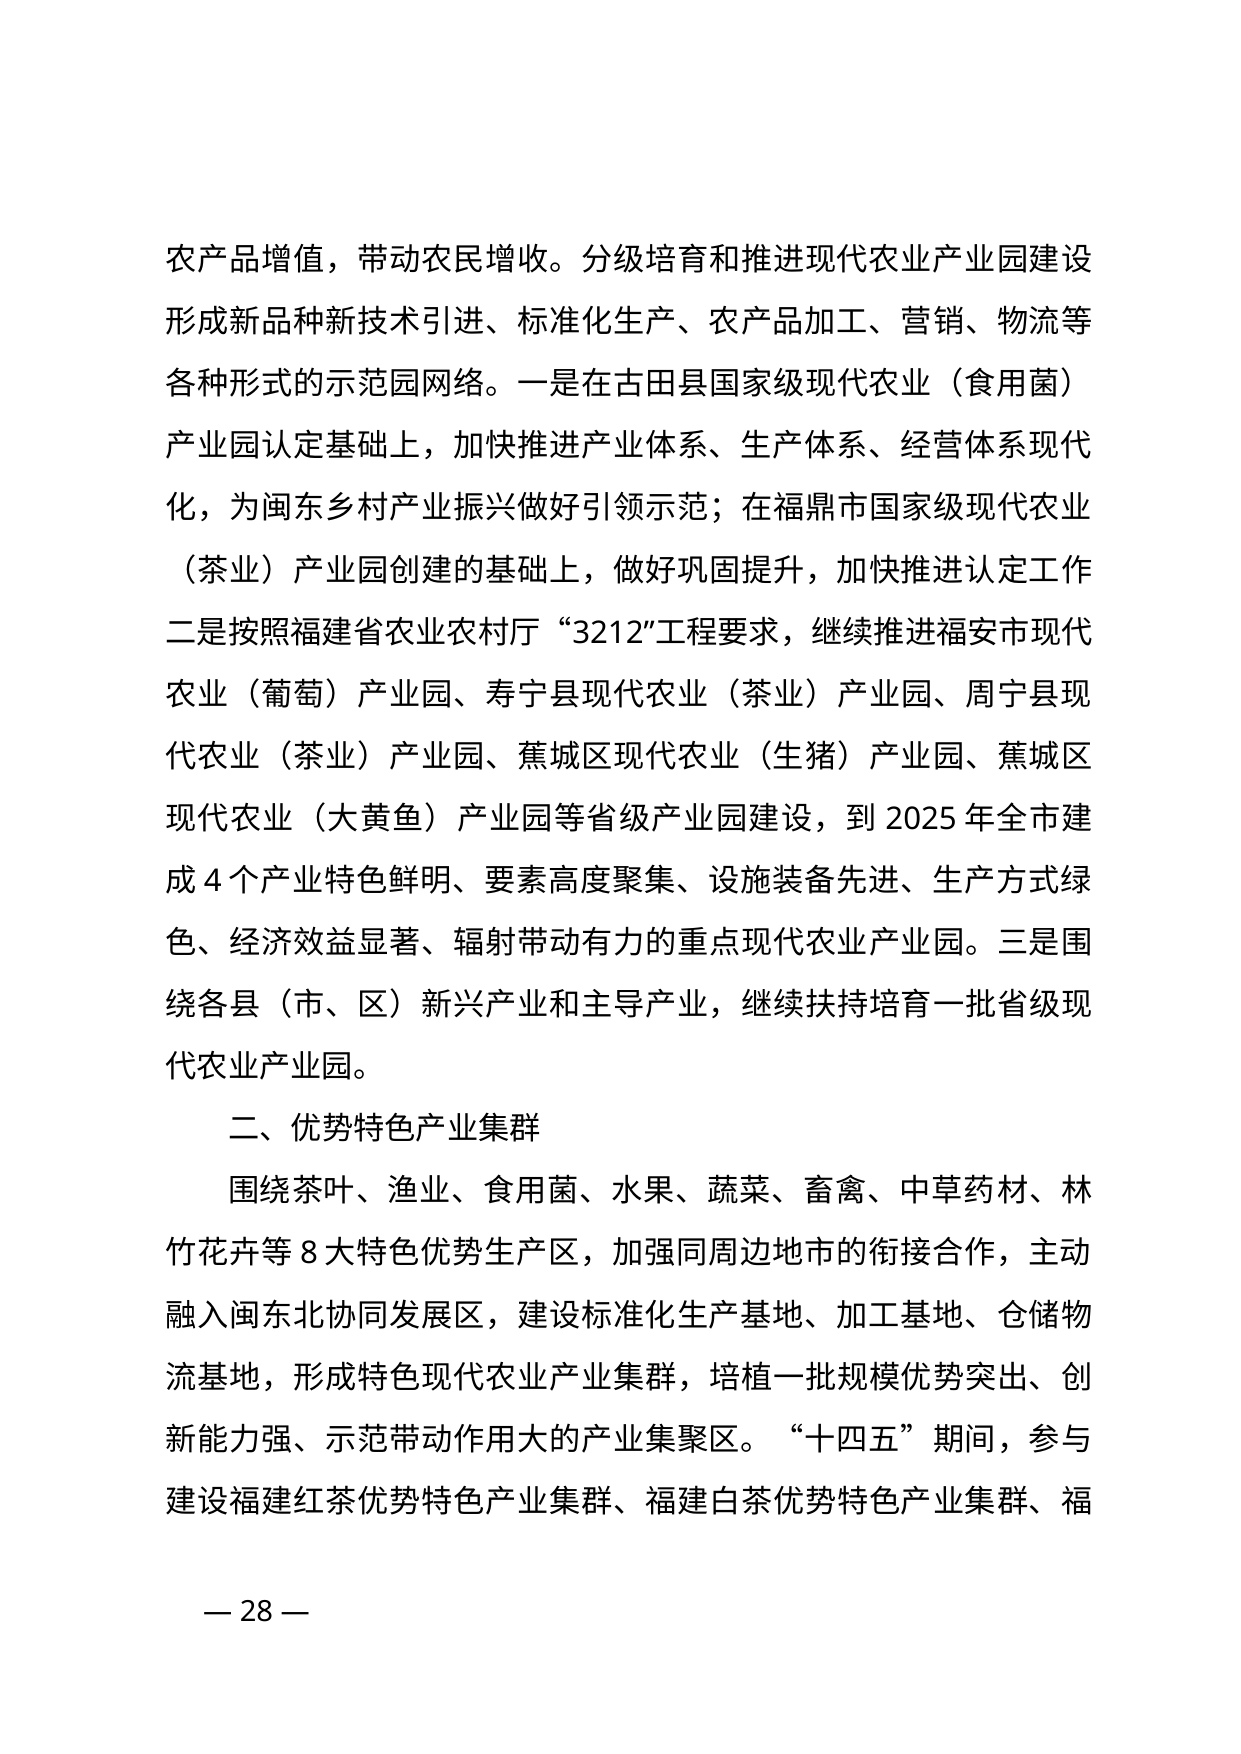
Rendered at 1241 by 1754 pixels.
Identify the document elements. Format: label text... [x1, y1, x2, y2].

subtitle 二、优势特色产业集群 [165, 1090, 1093, 1152]
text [165, 1152, 1093, 1525]
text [165, 221, 1093, 1090]
